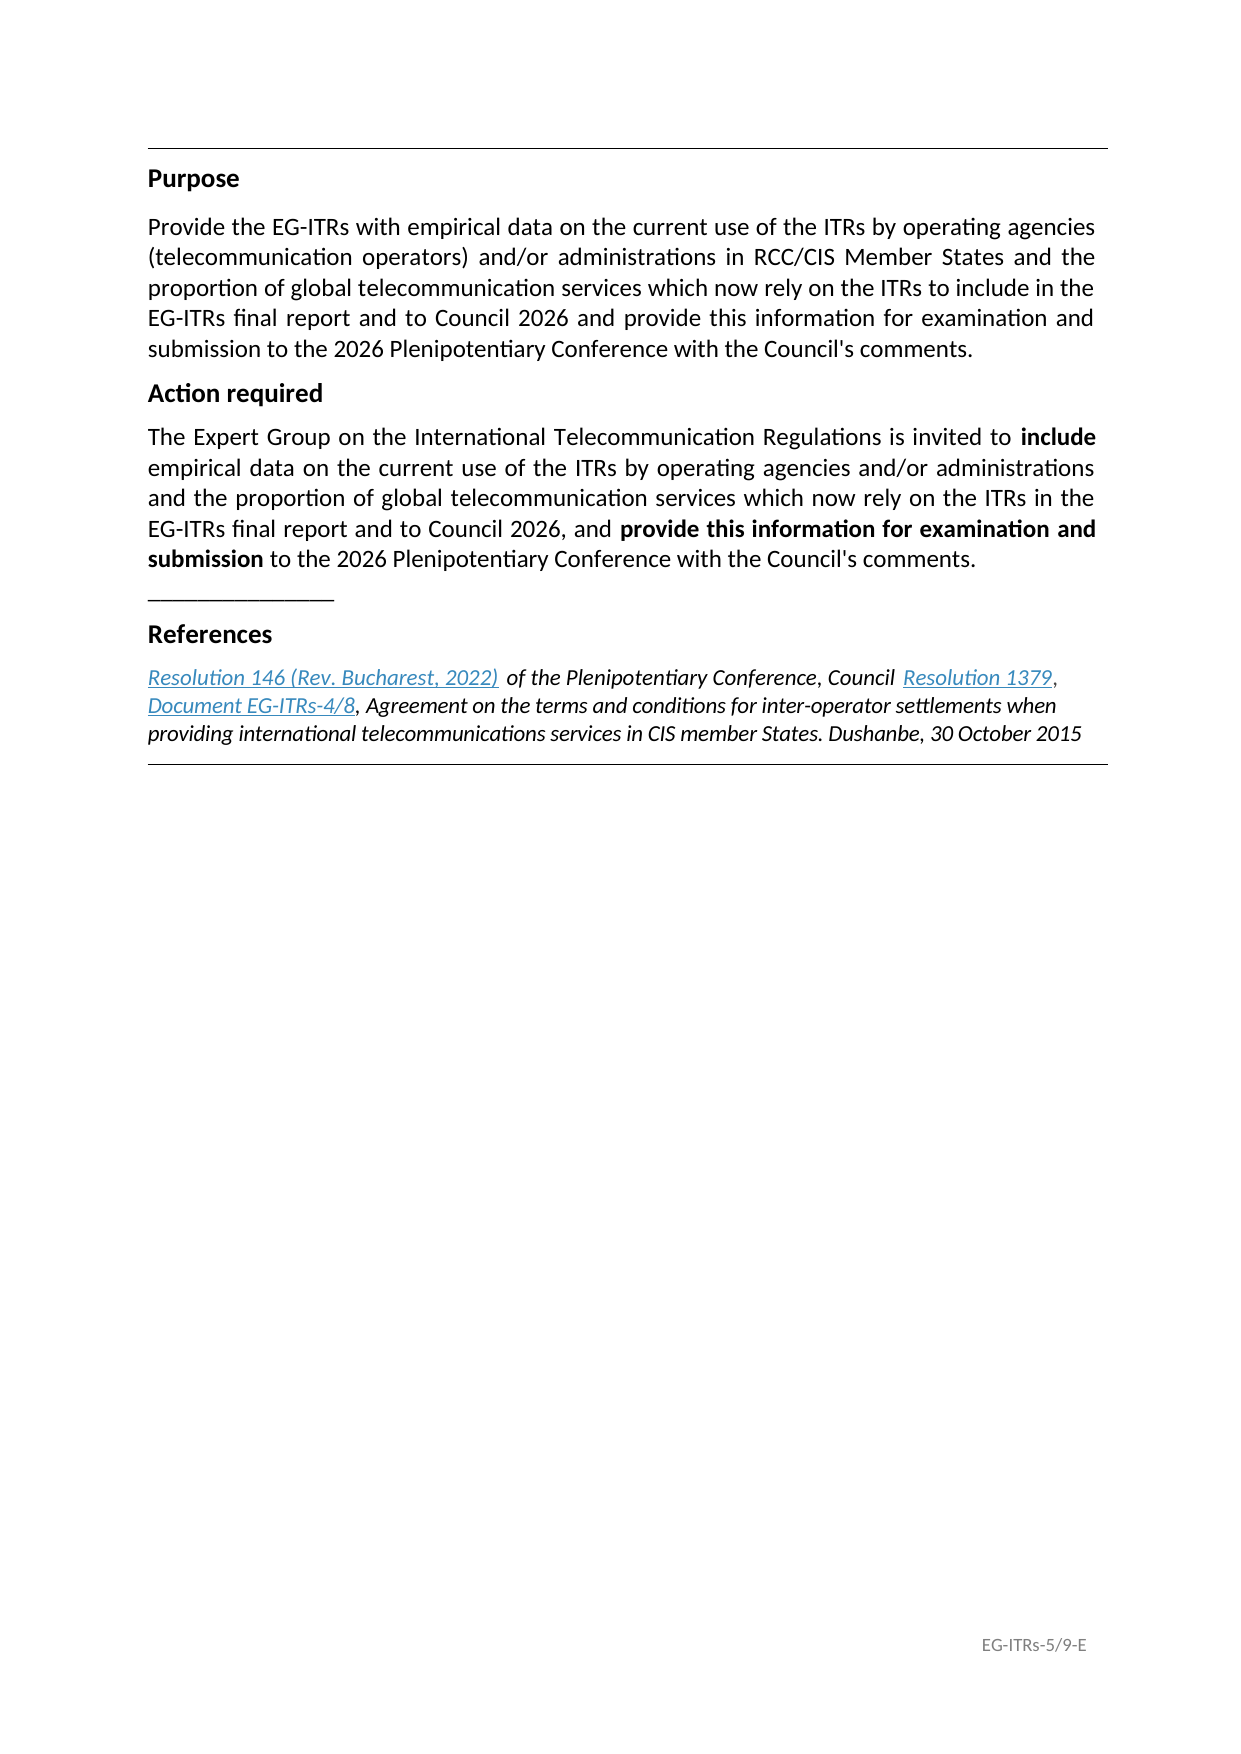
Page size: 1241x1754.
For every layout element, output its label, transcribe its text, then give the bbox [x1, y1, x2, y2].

table_cell Purpose Provide the EG-ITRs with empirical data on the current use of the ITRs by operating agencies (telecommunication operators) and/or administrations in RCC/CIS Member States and the proportion of global telecommunication services which now rely on the ITRs to include in the EG-ITRs final report and to Council 2026 and provide this information for examination and submission to the 2026 Plenipotentiary Conference with the Council's comments. Action required The Expert Group on the International Telecommunication Regulations is invited to include empirical data on the current use of the ITRs by operating agencies and/or administrations and the proportion of global telecommunication services which now rely on the ITRs in the EG-ITRs final report and to Council 2026, and provide this information for examination and submission to the 2026 Plenipotentiary Conference with the Council's comments. _______________ References Resolution 146 (Rev. Bucharest, 2022) of the Plenipotentiary Conference, Council Resolution 1379, Document EG-ITRs-4/8, Agreement on the terms and conditions for inter-operator settlements when providing international telecommunications services in CIS member States. Dushanbe, 30 October 2015 [148, 149, 1107, 763]
